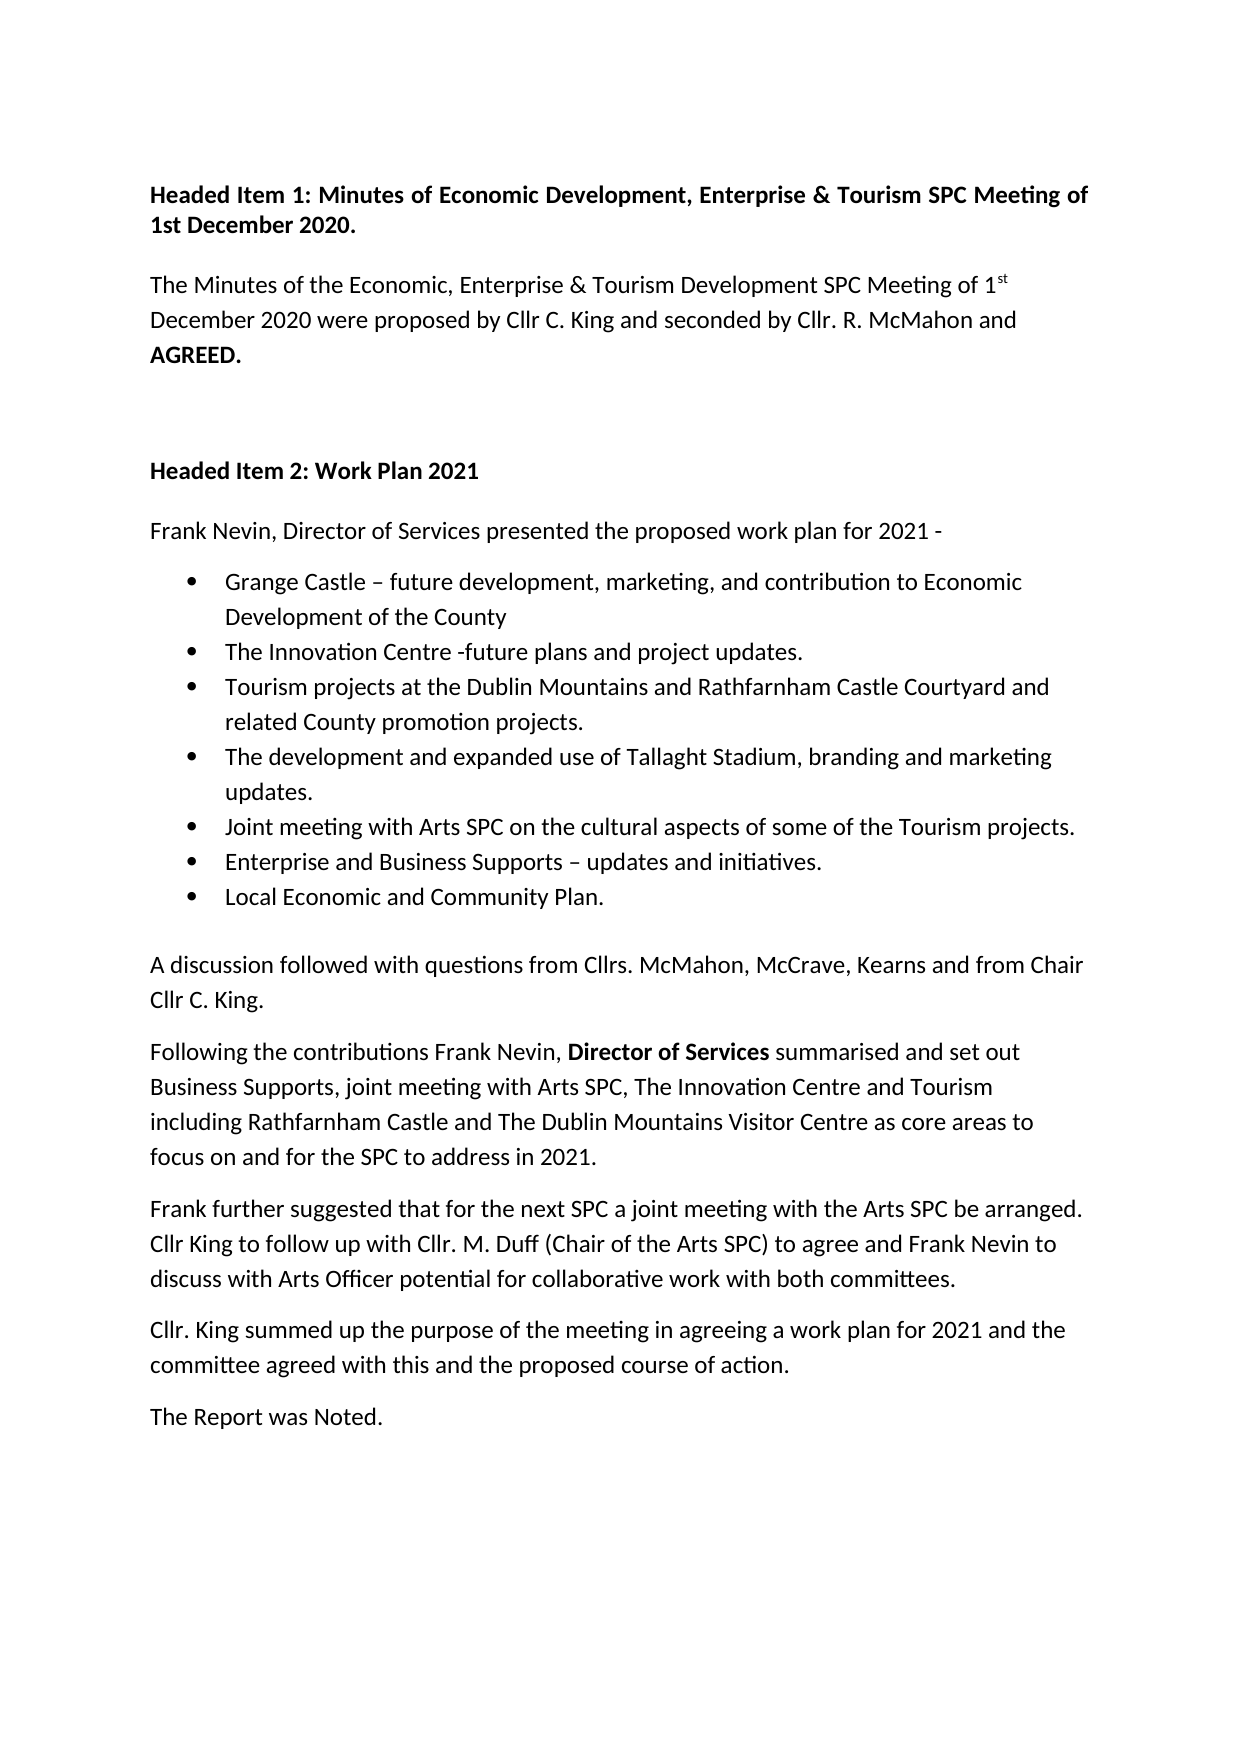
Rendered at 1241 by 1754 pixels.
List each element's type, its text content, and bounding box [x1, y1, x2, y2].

text The Minutes of the Economic, Enterprise & Tourism Development SPC Meeting of 1st December 2020 were proposed by Cllr C. King and seconded by Cllr. R. McMahon and AGREED. [150, 269, 1090, 370]
text Headed Item 1: Minutes of Economic Development, Enterprise & Tourism SPC Meeting of 1st December 2020. [150, 179, 1090, 240]
list Tourism projects at the Dublin Mountains and Rathfarnham Castle Courtyard and related County promotion projects. [187, 672, 1090, 737]
list Grange Castle – future development, marketing, and contribution to Economic Development of the County ​ [187, 567, 1090, 632]
text A discussion followed with questions from Cllrs. McMahon, McCrave, Kearns and from Chair Cllr C. King. [150, 949, 1090, 1015]
list Joint meeting with Arts SPC on the cultural aspects of some of the Tourism projects. ​ [187, 812, 1090, 842]
list The development and expanded use of Tallaght Stadium, branding and marketing updates. ​ [187, 742, 1090, 807]
text Frank Nevin, Director of Services presented the proposed work plan for 2021 - [150, 515, 1090, 545]
list Enterprise and Business Supports – updates and initiatives. ​ [187, 847, 1090, 877]
text Frank further suggested that for the next SPC a joint meeting with the Arts SPC be arranged. Cllr King to follow up with Cllr. M. Duff (Chair of the Arts SPC) to agree and Frank Nevin to discuss with Arts Officer potential for collaborative work with both committees. [150, 1193, 1090, 1293]
list Local Economic and Community Plan. [187, 882, 1090, 912]
text Headed Item 2: Work Plan 2021 [150, 455, 1090, 486]
text Cllr. King summed up the purpose of the meeting in agreeing a work plan for 2021 and the committee agreed with this and the proposed course of action. [150, 1314, 1090, 1380]
text The Report was Noted. [150, 1401, 1090, 1432]
text Following the contributions Frank Nevin, Director of Services summarised and set out Business Supports, joint meeting with Arts SPC, The Innovation Centre and Tourism including Rathfarnham Castle and The Dublin Mountains Visitor Centre as core areas to focus on and for the SPC to address in 2021. [150, 1036, 1090, 1172]
list The Innovation Centre -future plans and project updates.​ [187, 637, 1090, 667]
